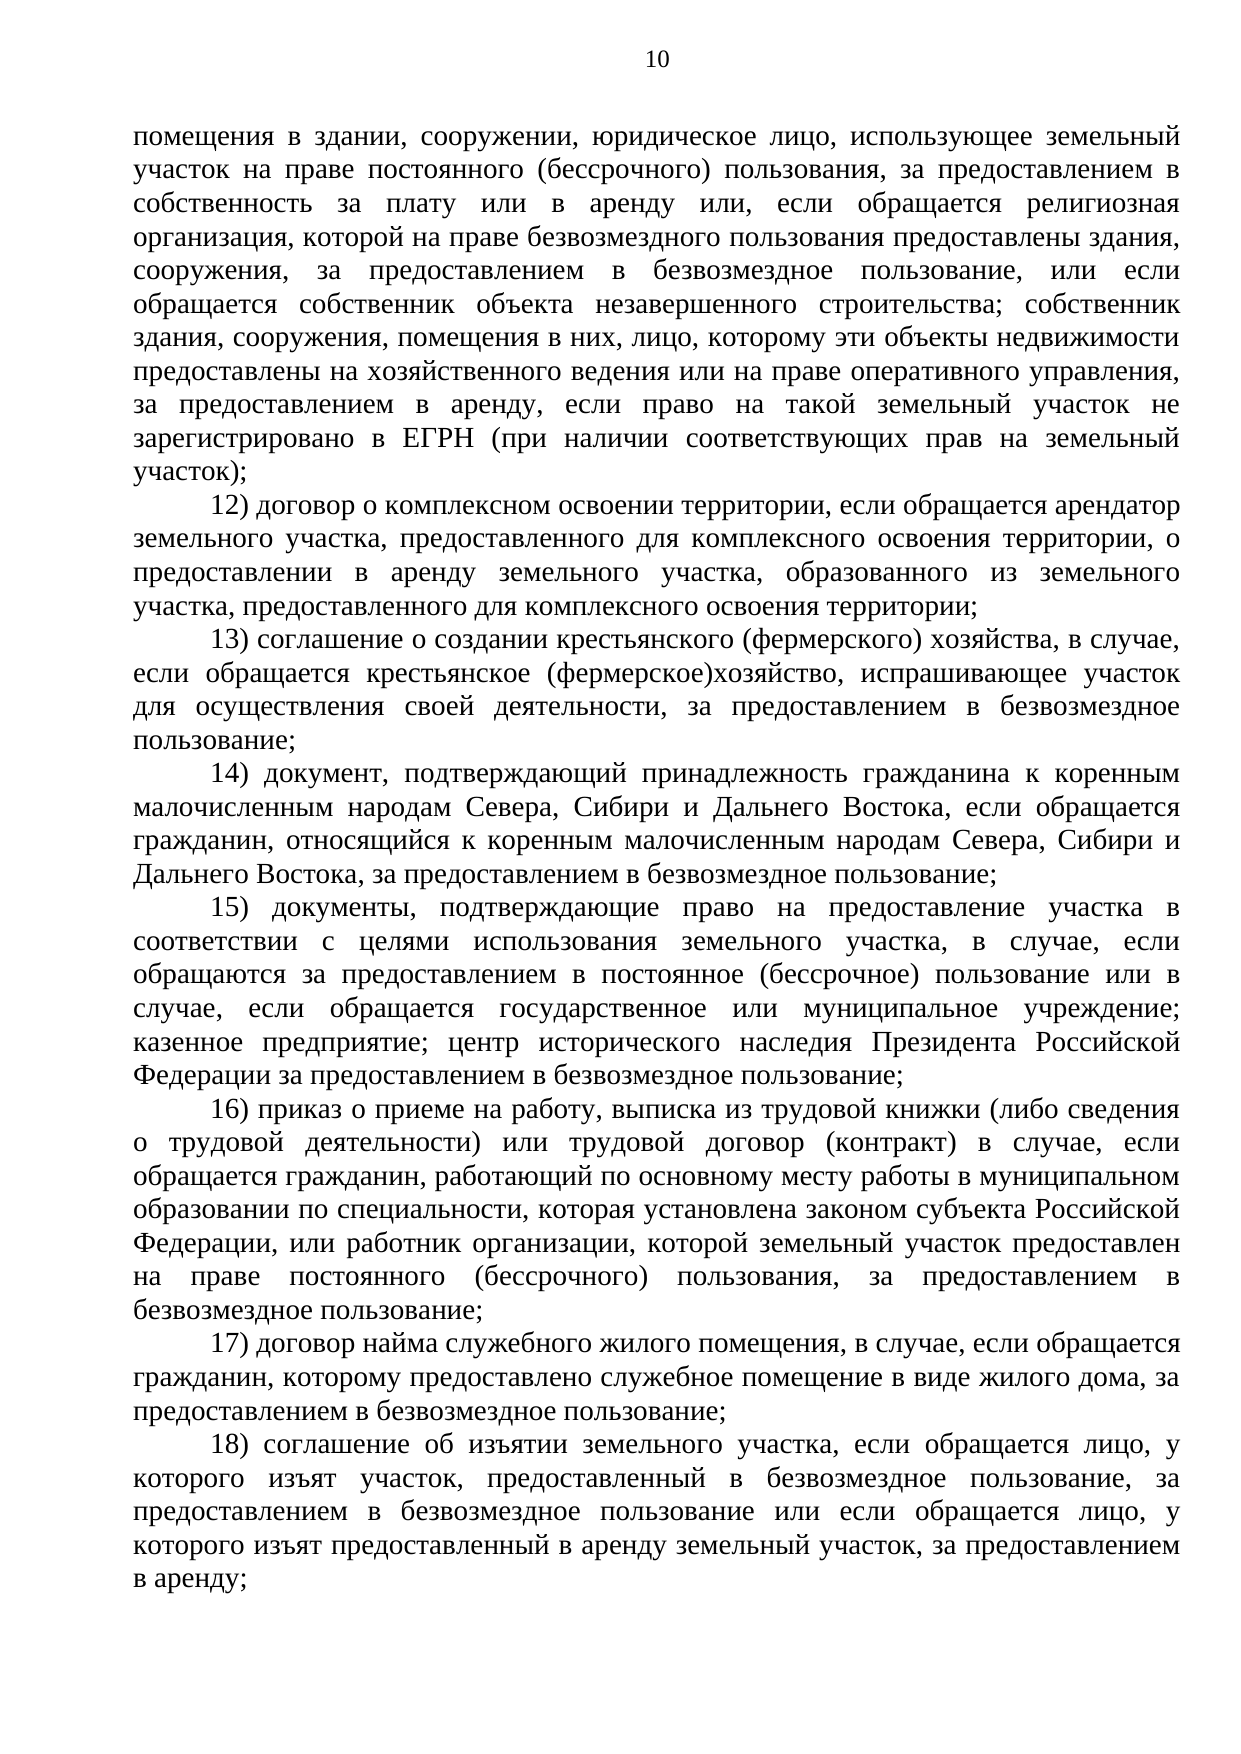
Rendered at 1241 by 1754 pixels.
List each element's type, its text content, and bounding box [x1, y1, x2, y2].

text 12) договор о комплексном освоении территории, если обращается арендатор земельного участка, предоставленного для комплексного освоения территории, о предоставлении в аренду земельного участка, образованного из земельного участка, предоставленного для комплексного освоения территории; [133, 487, 1181, 621]
text 18) соглашение об изъятии земельного участка, если обращается лицо, у которого изъят участок, предоставленный в безвозмездное пользование, за предоставлением в безвозмездное пользование или если обращается лицо, у которого изъят предоставленный в аренду земельный участок, за предоставлением в аренду; [133, 1426, 1181, 1594]
text 17) договор найма служебного жилого помещения, в случае, если обращается гражданин, которому предоставлено служебное помещение в виде жилого дома, за предоставлением в безвозмездное пользование; [133, 1326, 1181, 1426]
text 16) приказ о приеме на работу, выписка из трудовой книжки (либо сведения о трудовой деятельности) или трудовой договор (контракт) в случае, если обращается гражданин, работающий по основному месту работы в муниципальном образовании по специальности, которая установлена законом субъекта Российской Федерации, или работник организации, которой земельный участок предоставлен на праве постоянного (бессрочного) пользования, за предоставлением в безвозмездное пользование; [133, 1091, 1181, 1326]
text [133, 118, 1181, 487]
text 13) соглашение о создании крестьянского (фермерского) хозяйства, в случае, если обращается крестьянское (фермерское)хозяйство, испрашивающее участок для осуществления своей деятельности, за предоставлением в безвозмездное пользование; [133, 621, 1181, 755]
text 15) документы, подтверждающие право на предоставление участка в соответствии с целями использования земельного участка, в случае, если обращаются за предоставлением в постоянное (бессрочное) пользование или в случае, если обращается государственное или муниципальное учреждение; казенное предприятие; центр исторического наследия Президента Российской Федерации за предоставлением в безвозмездное пользование; [133, 889, 1181, 1091]
text 14) документ, подтверждающий принадлежность гражданина к коренным малочисленным народам Севера, Сибири и Дальнего Востока, если обращается гражданин, относящийся к коренным малочисленным народам Севера, Сибири и Дальнего Востока, за предоставлением в безвозмездное пользование; [133, 755, 1181, 889]
